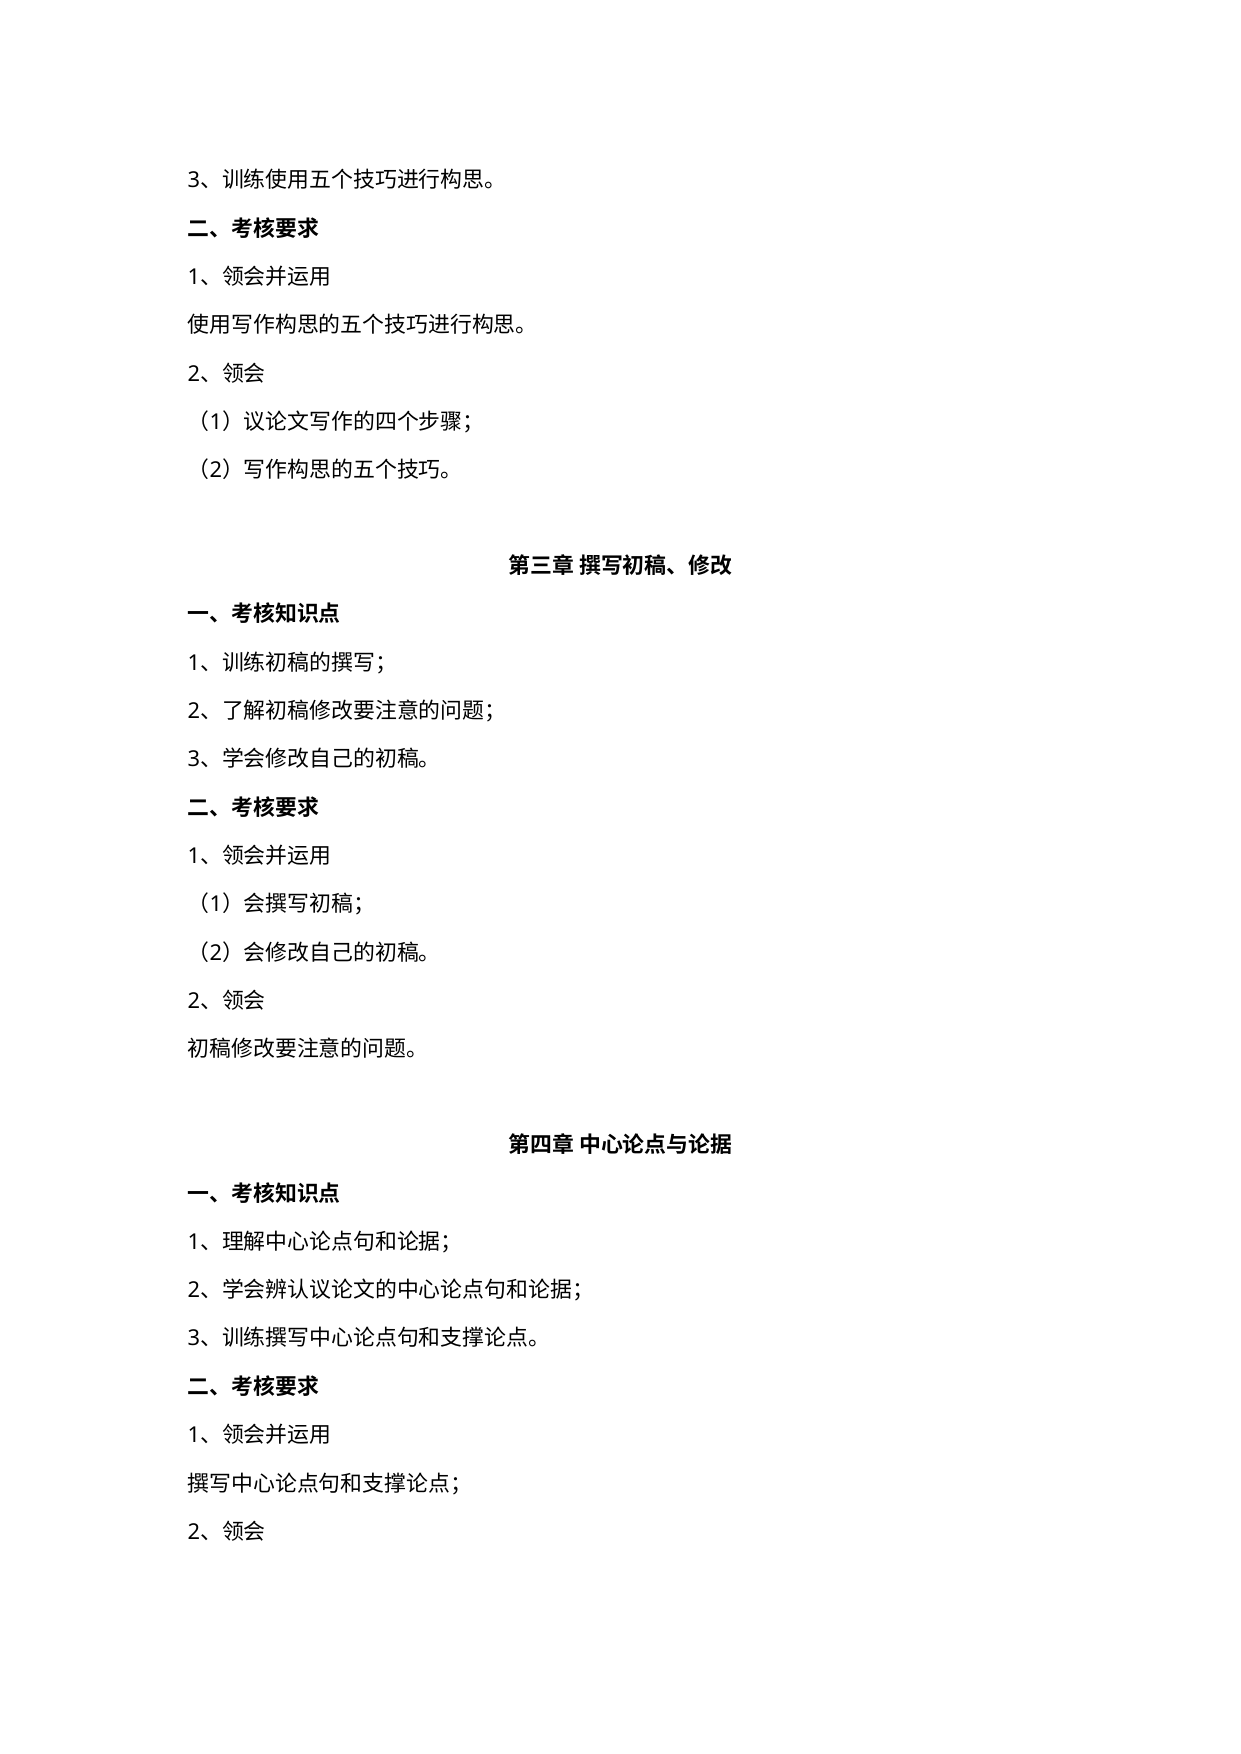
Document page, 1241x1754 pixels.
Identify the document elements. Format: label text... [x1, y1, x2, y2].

text 初稿修改要注意的问题。 [187, 1031, 1053, 1063]
text （1）会撰写初稿； [187, 886, 1053, 918]
text 1、领会并运用 [187, 259, 1053, 291]
text 二、考核要求 [187, 789, 1053, 822]
text 二、考核要求 [187, 1368, 1053, 1401]
text （2）会修改自己的初稿。 [187, 934, 1053, 967]
text 1、领会并运用 [187, 838, 1053, 870]
text （2）写作构思的五个技巧。 [187, 452, 1053, 484]
text 第四章 中心论点与论据 [187, 1127, 1053, 1159]
text 2、领会 [187, 355, 1053, 388]
text （1）议论文写作的四个步骤； [187, 404, 1053, 436]
text 第三章 撰写初稿、修改 [187, 548, 1053, 580]
text 2、领会 [187, 983, 1053, 1015]
text 1、领会并运用 [187, 1417, 1053, 1449]
text 3、训练使用五个技巧进行构思。 [187, 162, 1053, 194]
text 2、了解初稿修改要注意的问题； [187, 693, 1053, 725]
text 1、理解中心论点句和论据； [187, 1223, 1053, 1256]
text 撰写中心论点句和支撑论点； [187, 1465, 1053, 1498]
text 二、考核要求 [187, 210, 1053, 243]
text 一、考核知识点 [187, 1175, 1053, 1208]
text 3、训练撰写中心论点句和支撑论点。 [187, 1320, 1053, 1353]
text 1、训练初稿的撰写； [187, 644, 1053, 677]
text 2、领会 [187, 1513, 1053, 1546]
text 3、学会修改自己的初稿。 [187, 741, 1053, 773]
text 2、学会辨认议论文的中心论点句和论据； [187, 1272, 1053, 1304]
text 使用写作构思的五个技巧进行构思。 [187, 307, 1053, 339]
text 一、考核知识点 [187, 596, 1053, 628]
